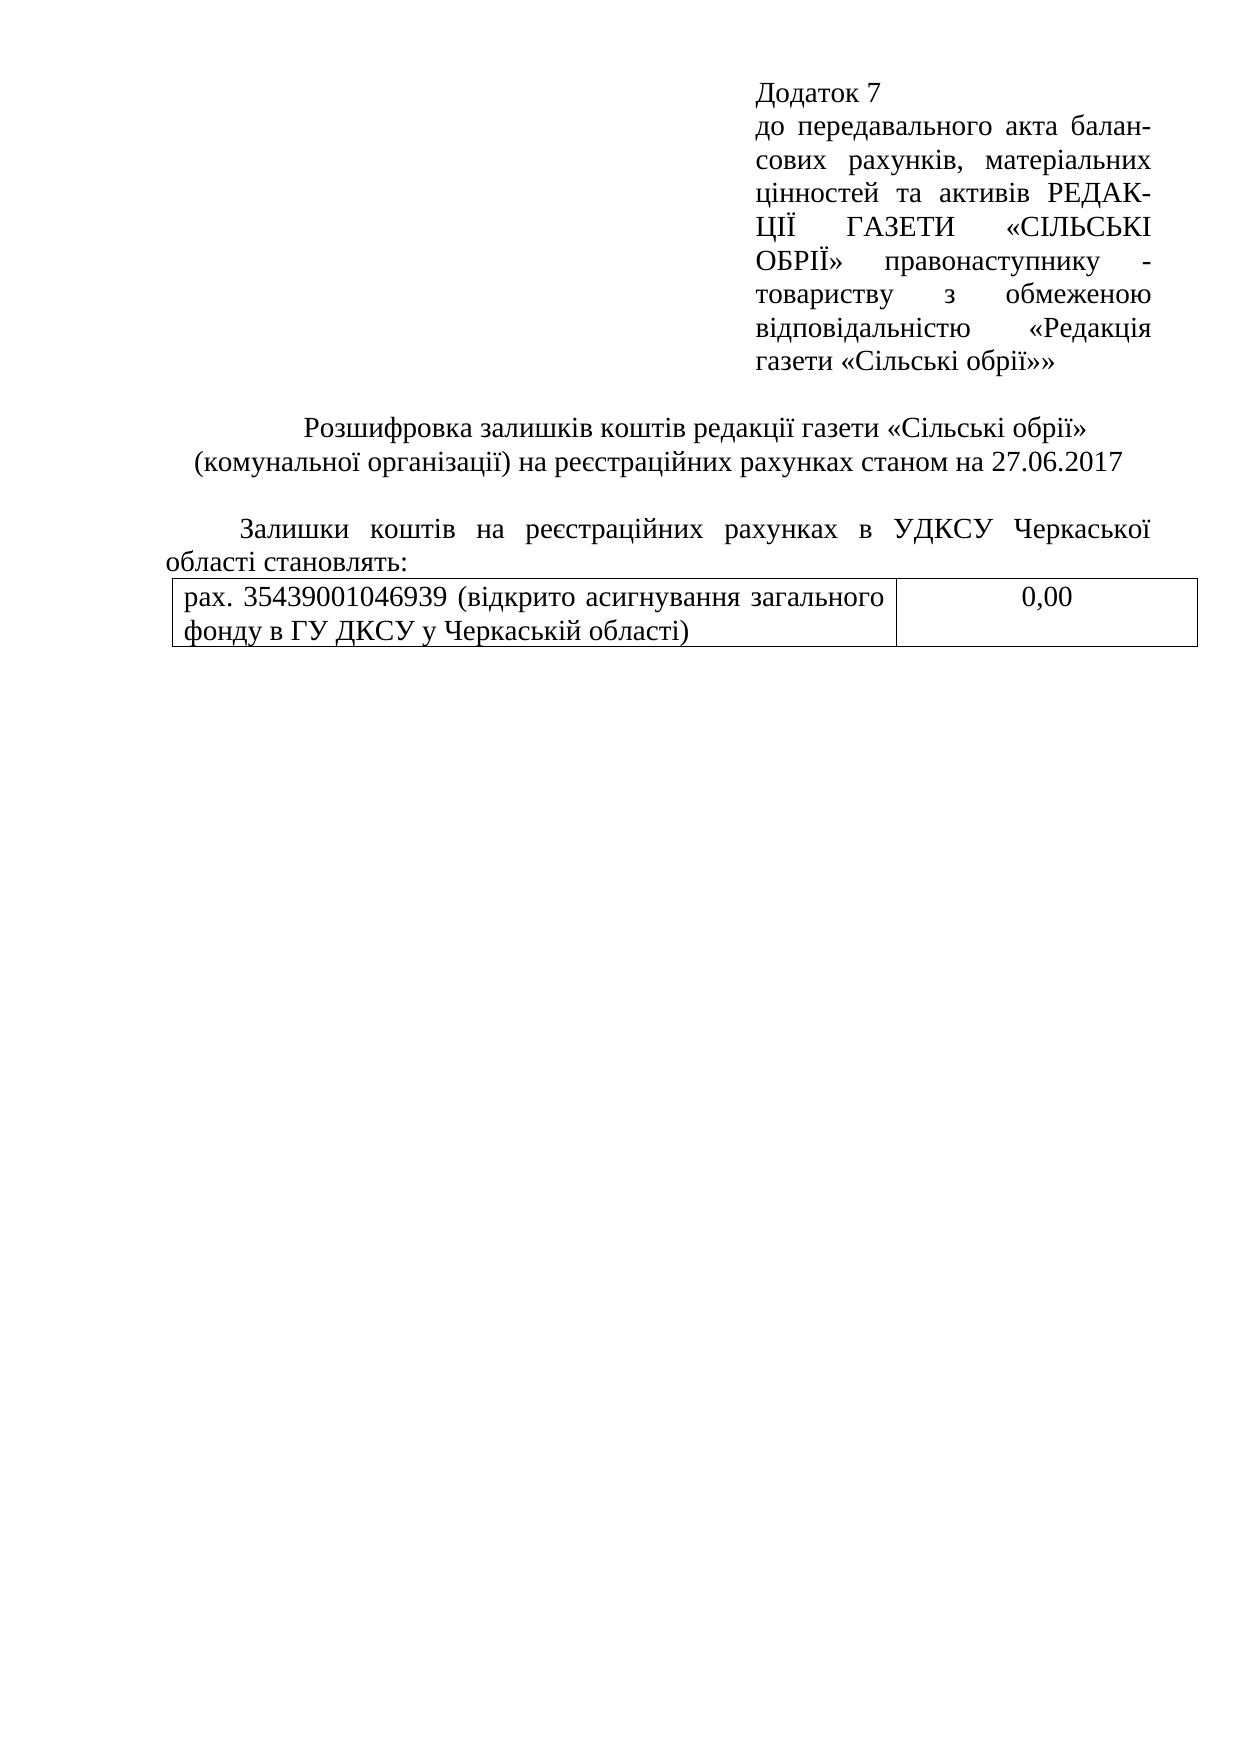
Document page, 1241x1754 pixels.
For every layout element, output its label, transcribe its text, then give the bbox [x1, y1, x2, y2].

text до передавального акта балан-сових рахунків, матеріальних цінностей та активів РЕДАК-ЦІЇ ГАЗЕТИ «СІЛЬСЬКІ ОБРІЇ» правонаступнику - товариству з обмеженою відповідальністю «Редакція газети «Сільські обрії»» [755, 108, 1152, 377]
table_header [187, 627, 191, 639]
text Додаток 7 [682, 75, 1152, 108]
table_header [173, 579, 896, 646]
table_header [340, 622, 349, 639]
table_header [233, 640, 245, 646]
text Розшифровка залишків коштів редакції газети «Сільські обрії» (комунальної організації) на реєстраційних рахунках станом на 27.06.2017 [165, 410, 1152, 477]
text Залишки коштів на реєстраційних рахунках в УДКСУ Черкаської області становлять: [165, 511, 1152, 578]
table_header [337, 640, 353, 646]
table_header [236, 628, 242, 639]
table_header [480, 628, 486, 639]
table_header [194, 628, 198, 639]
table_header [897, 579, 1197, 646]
